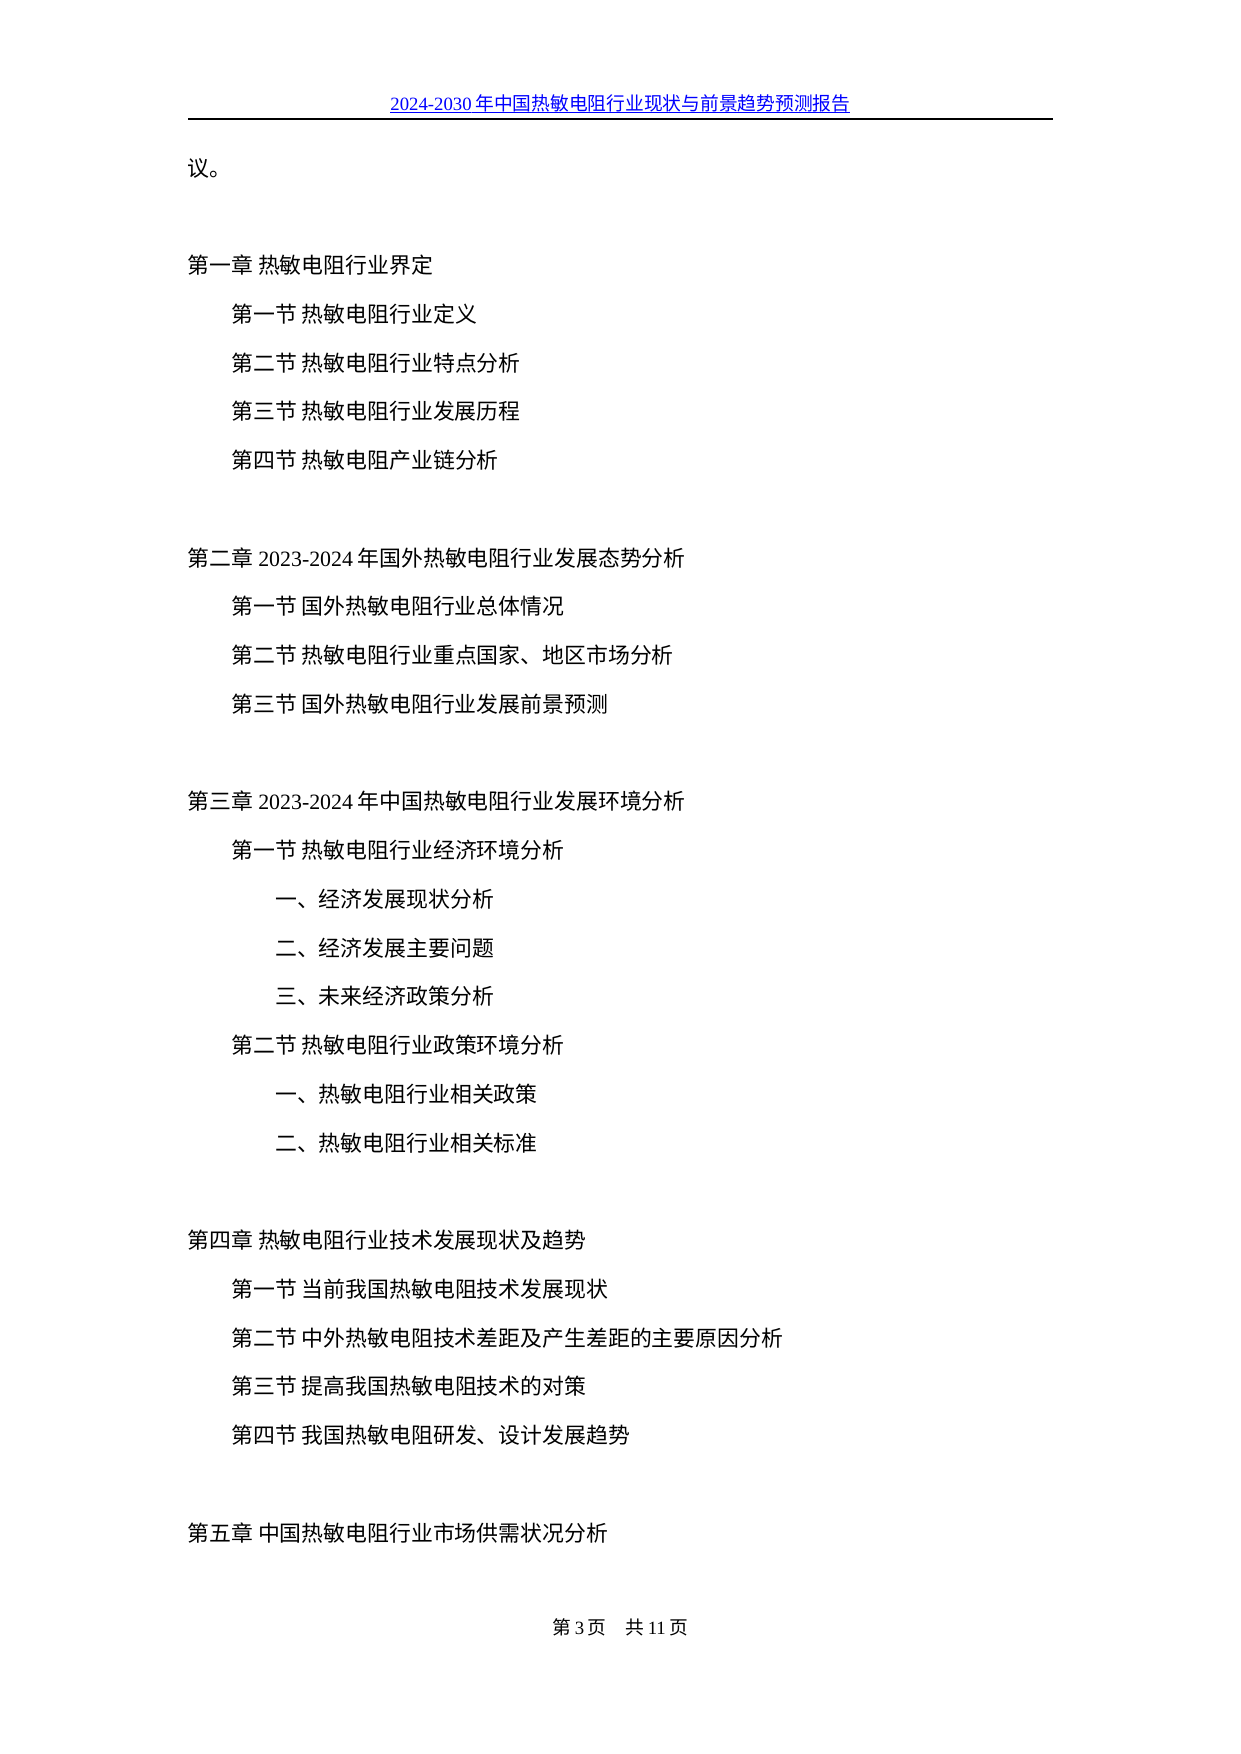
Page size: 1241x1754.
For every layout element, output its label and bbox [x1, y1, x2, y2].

text [187, 150, 1053, 1548]
